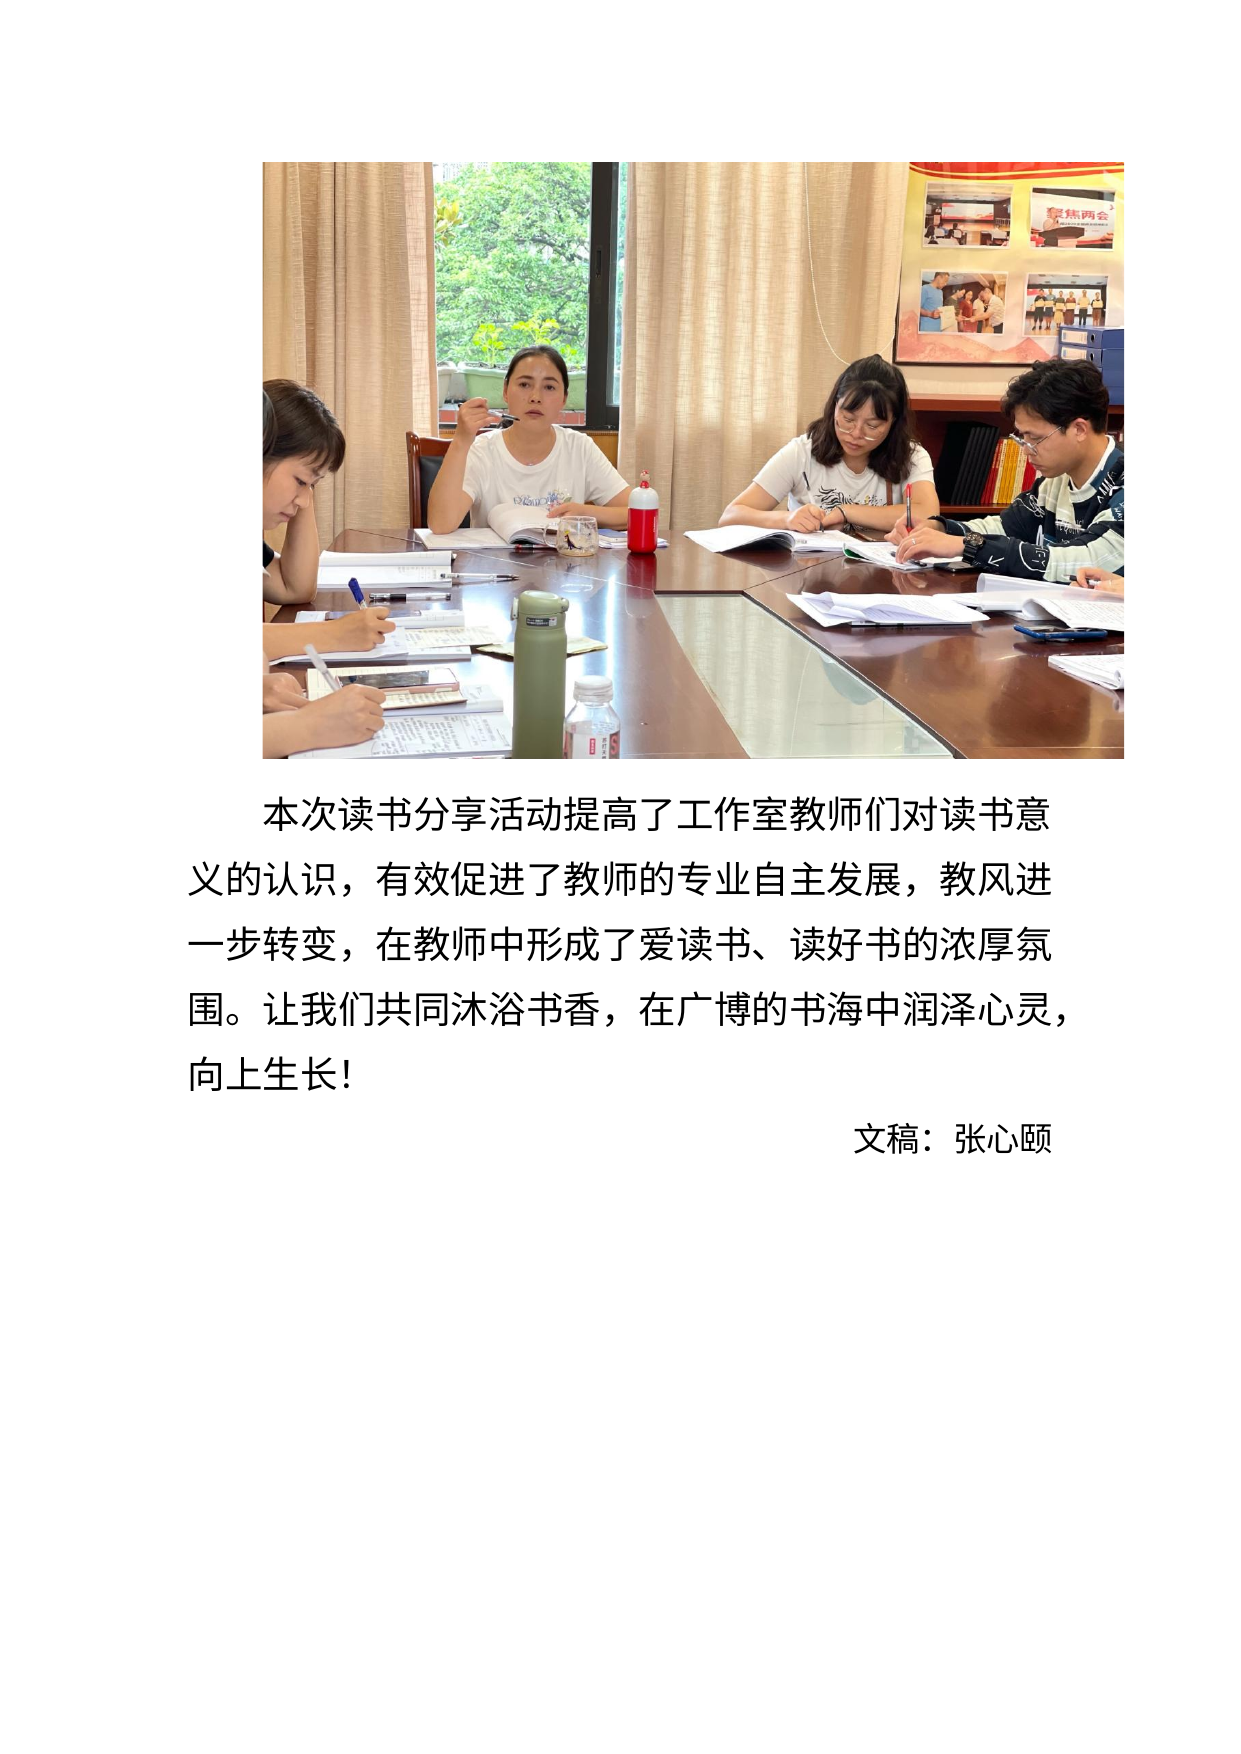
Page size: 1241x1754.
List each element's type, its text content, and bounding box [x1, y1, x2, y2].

text 文稿：张心颐 [187, 1104, 1053, 1169]
picture [262, 162, 1125, 759]
text 本次读书分享活动提高了工作室教师们对读书意义的认识，有效促进了教师的专业自主发展，教风进一步转变，在教师中形成了爱读书、读好书的浓厚氛围。让我们共同沐浴书香，在广博的书海中润泽心灵，向上生长！ [187, 779, 1053, 1104]
